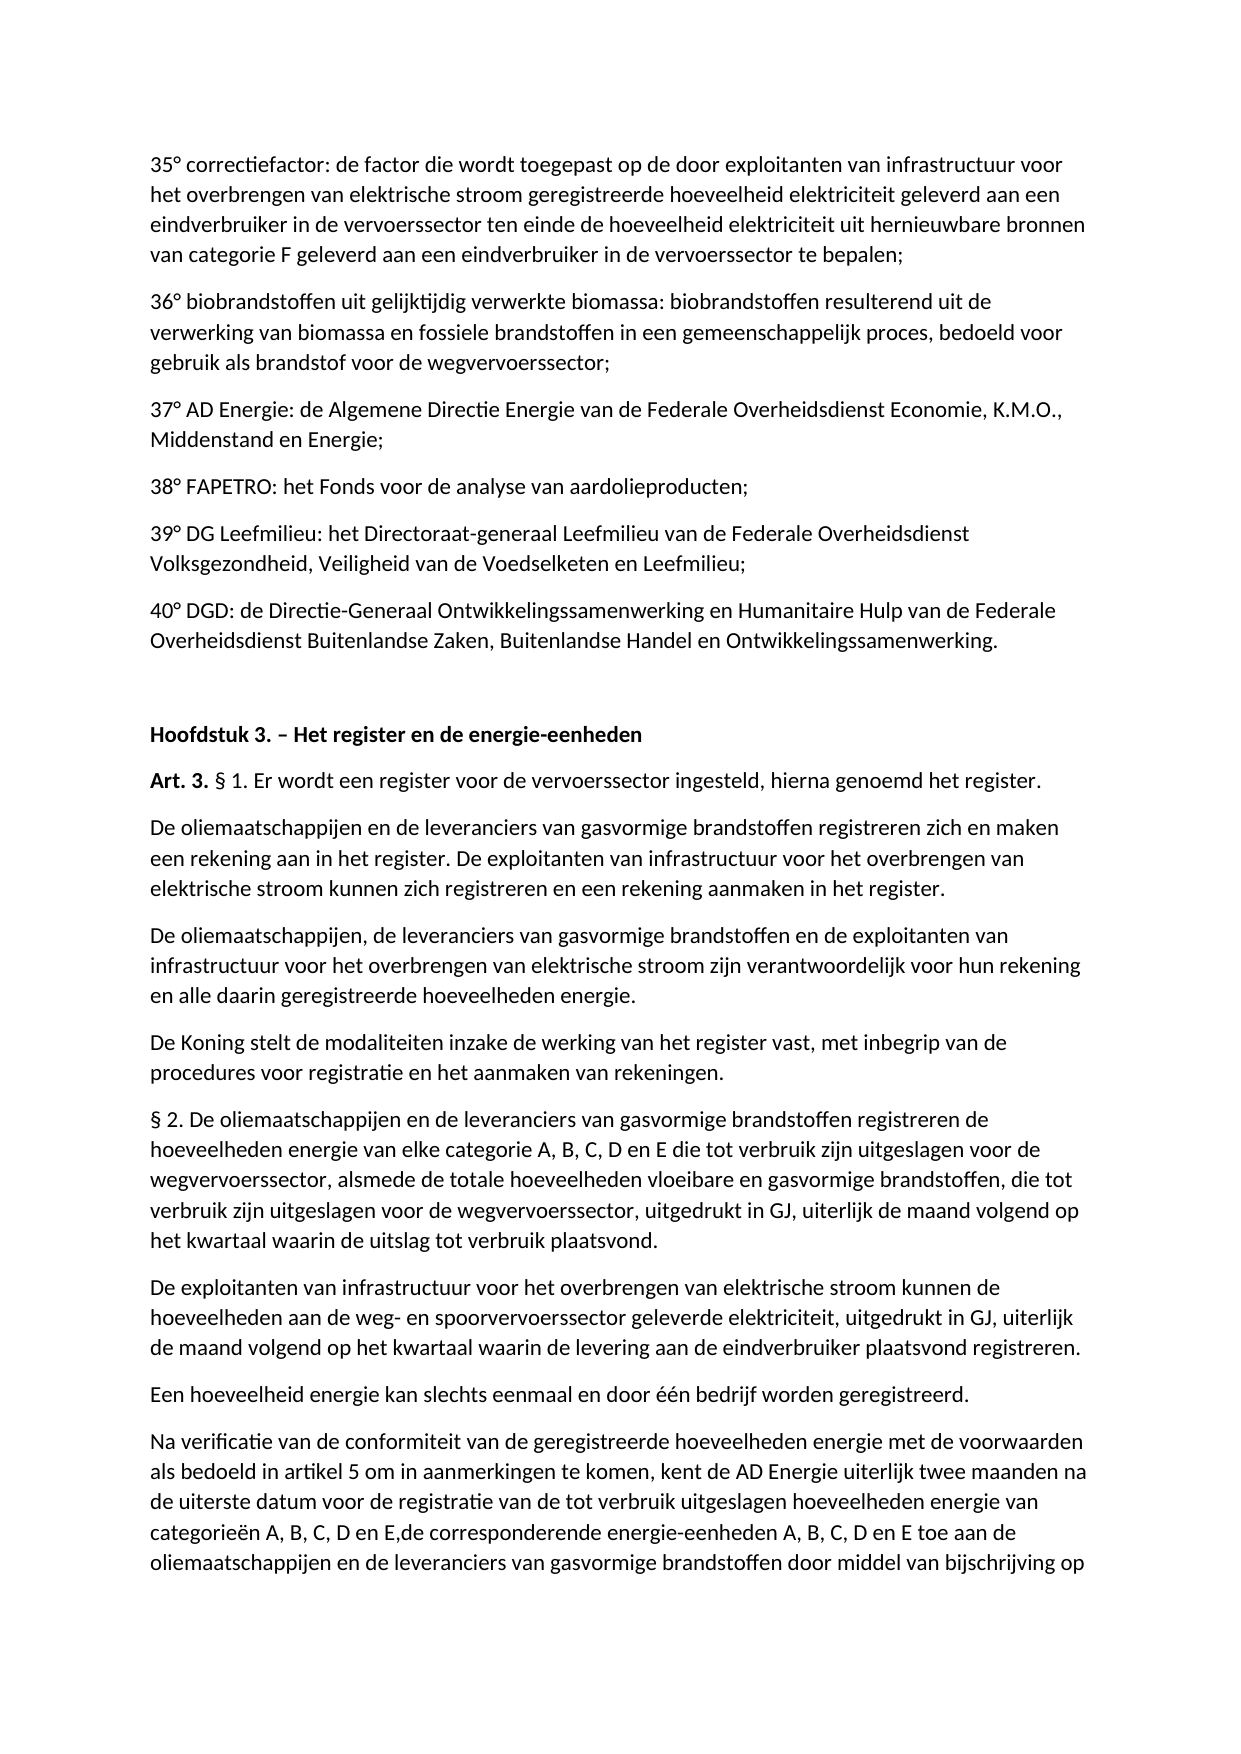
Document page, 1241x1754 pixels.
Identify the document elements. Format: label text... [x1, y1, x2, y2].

text De exploitanten van infrastructuur voor het overbrengen van elektrische stroom kunnen de hoeveelheden aan de weg- en spoorvervoerssector geleverde elektriciteit, uitgedrukt in GJ, uiterlijk de maand volgend op het kwartaal waarin de levering aan de eindverbruiker plaatsvond registreren. [150, 1273, 1090, 1361]
text Art. 3. § 1. Er wordt een register voor de vervoerssector ingesteld, hierna genoemd het register. [150, 767, 1090, 795]
text De oliemaatschappijen, de leveranciers van gasvormige brandstoffen en de exploitanten van infrastructuur voor het overbrengen van elektrische stroom zijn verantwoordelijk voor hun rekening en alle daarin geregistreerde hoeveelheden energie. [150, 921, 1090, 1009]
text Een hoeveelheid energie kan slechts eenmaal en door één bedrijf worden geregistreerd. [150, 1380, 1090, 1408]
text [150, 1427, 1090, 1576]
text 35° correctiefactor: de factor die wordt toegepast op de door exploitanten van infrastructuur voor het overbrengen van elektrische stroom geregistreerde hoeveelheid elektriciteit geleverd aan een eindverbruiker in de vervoerssector ten einde de hoeveelheid elektriciteit uit hernieuwbare bronnen van categorie F geleverd aan een eindverbruiker in de vervoerssector te bepalen; [150, 150, 1090, 269]
text De Koning stelt de modaliteiten inzake de werking van het register vast, met inbegrip van de procedures voor registratie en het aanmaken van rekeningen. [150, 1028, 1090, 1086]
text § 2. De oliemaatschappijen en de leveranciers van gasvormige brandstoffen registreren de hoeveelheden energie van elke categorie A, B, C, D en E die tot verbruik zijn uitgeslagen voor de wegvervoerssector, alsmede de totale hoeveelheden vloeibare en gasvormige brandstoffen, die tot verbruik zijn uitgeslagen voor de wegvervoerssector, uitgedrukt in GJ, uiterlijk de maand volgend op het kwartaal waarin de uitslag tot verbruik plaatsvond. [150, 1105, 1090, 1254]
text 39° DG Leefmilieu: het Directoraat-generaal Leefmilieu van de Federale Overheidsdienst Volksgezondheid, Veiligheid van de Voedselketen en Leefmilieu; [150, 519, 1090, 577]
text De oliemaatschappijen en de leveranciers van gasvormige brandstoffen registreren zich en maken een rekening aan in het register. De exploitanten van infrastructuur voor het overbrengen van elektrische stroom kunnen zich registreren en een rekening aanmaken in het register. [150, 813, 1090, 902]
text 37° AD Energie: de Algemene Directie Energie van de Federale Overheidsdienst Economie, K.M.O., Middenstand en Energie; [150, 395, 1090, 453]
text 36° biobrandstoffen uit gelijktijdig verwerkte biomassa: biobrandstoffen resulterend uit de verwerking van biomassa en fossiele brandstoffen in een gemeenschappelijk proces, bedoeld voor gebruik als brandstof voor de wegvervoerssector; [150, 287, 1090, 376]
text 38° FAPETRO: het Fonds voor de analyse van aardolieproducten; [150, 472, 1090, 500]
text Hoofdstuk 3. – Het register en de energie-eenheden [150, 720, 1090, 748]
text 40° DGD: de Directie-Generaal Ontwikkelingssamenwerking en Humanitaire Hulp van de Federale Overheidsdienst Buitenlandse Zaken, Buitenlandse Handel en Ontwikkelingssamenwerking. [150, 596, 1090, 654]
